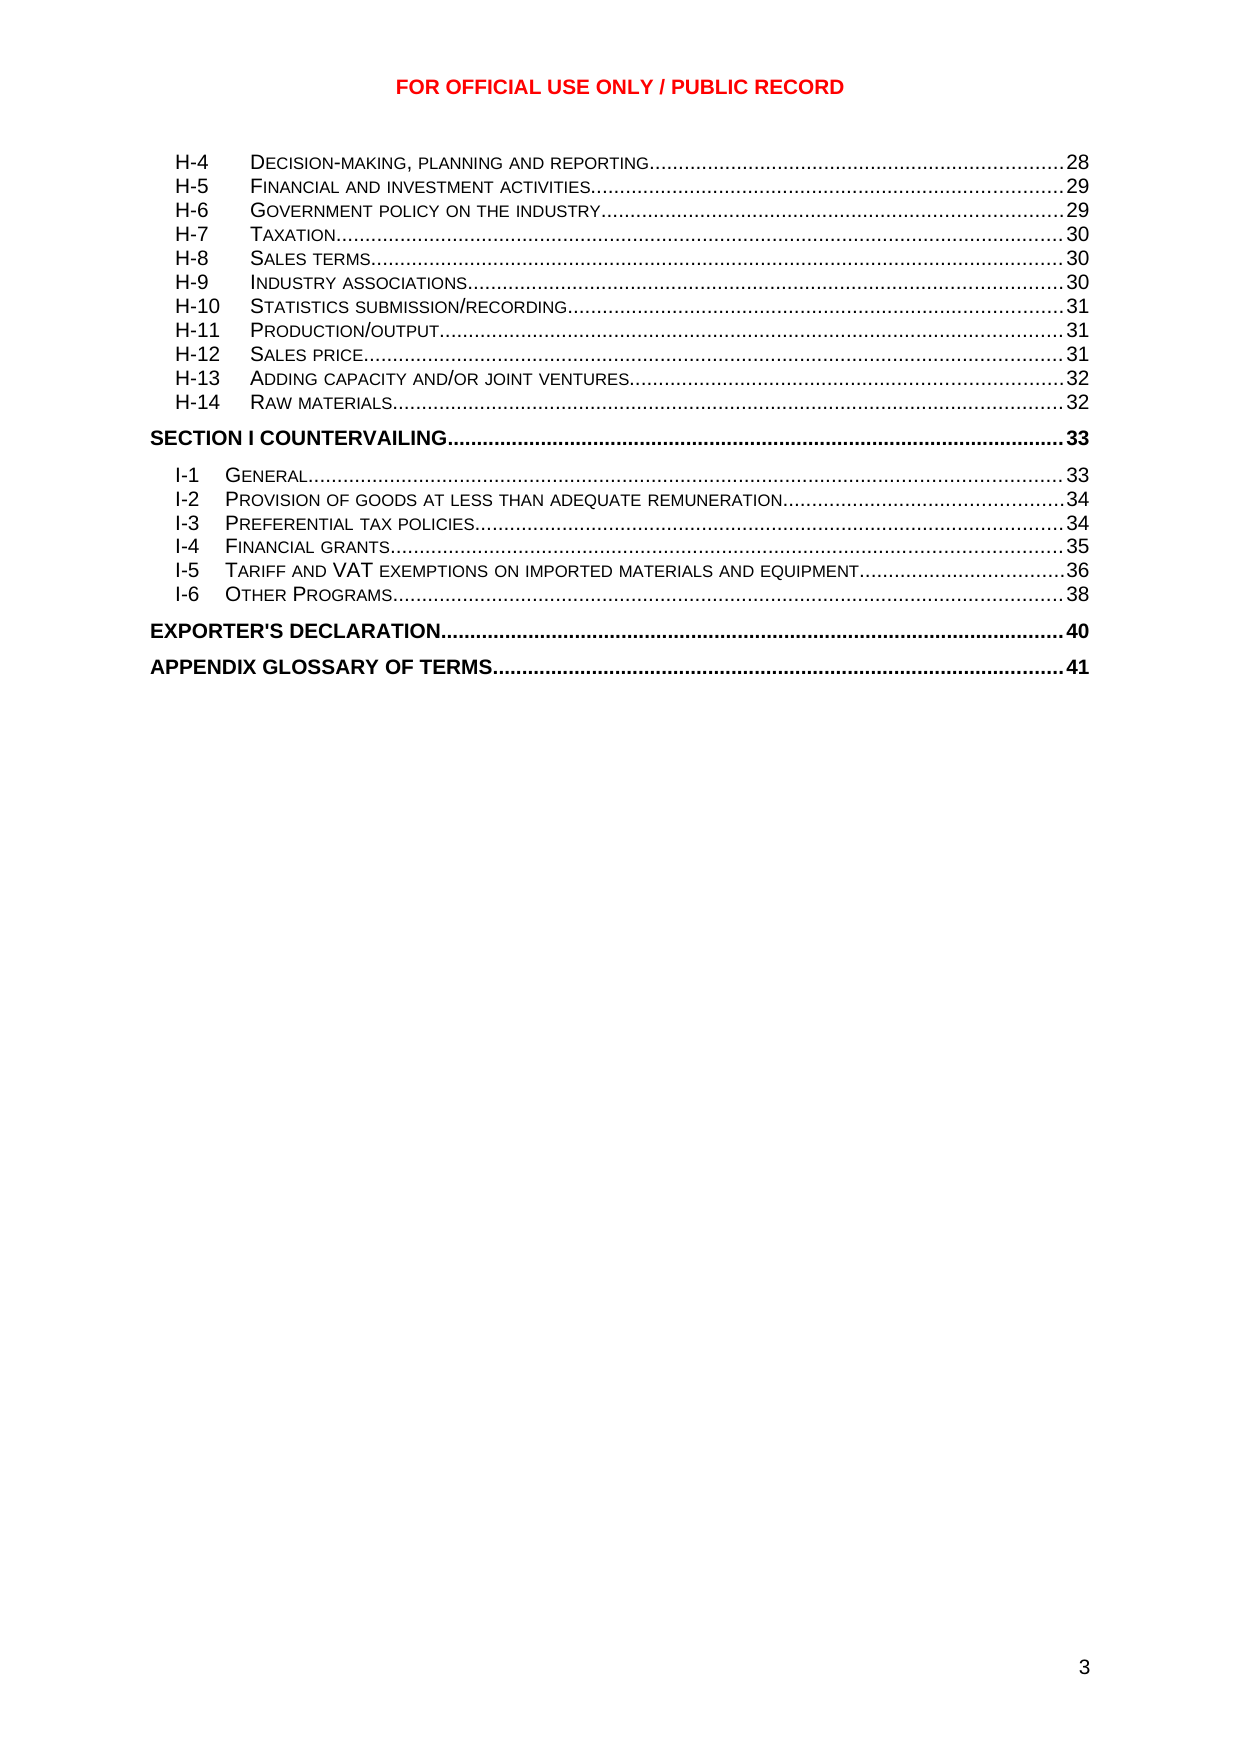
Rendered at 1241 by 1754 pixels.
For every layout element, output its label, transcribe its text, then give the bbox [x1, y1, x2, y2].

text H-9 Industry associations 30 [175, 270, 1090, 294]
text H-12 Sales price 31 [175, 342, 1090, 366]
text I-1 General 33 [175, 462, 1090, 486]
text H-7 Taxation 30 [175, 222, 1090, 246]
text Exporter's declaration 40 [150, 619, 1090, 643]
text I-5 Tariff and VAT exemptions on imported materials and equipment 36 [175, 558, 1090, 582]
text I-6 Other Programs 38 [175, 582, 1090, 606]
text I-3 Preferential tax policies 34 [175, 510, 1090, 534]
text H-11 Production/output 31 [175, 318, 1090, 342]
text H-4 Decision-making, planning and reporting 28 [175, 150, 1090, 174]
text H-13 Adding capacity and/or joint ventures 32 [175, 366, 1090, 389]
text H-5 Financial and investment activities 29 [175, 174, 1090, 198]
text H-10 Statistics submission/recording 31 [175, 294, 1090, 318]
text I-4 Financial grants 35 [175, 534, 1090, 558]
text H-6 Government policy on the industry 29 [175, 198, 1090, 222]
text Appendix Glossary of terms 41 [150, 655, 1090, 679]
text H-8 Sales terms 30 [175, 246, 1090, 270]
text I-2 Provision of goods at less than adequate remuneration 34 [175, 486, 1090, 510]
text H-14 Raw materials 32 [175, 389, 1090, 413]
text Section I Countervailing 33 [150, 426, 1090, 450]
